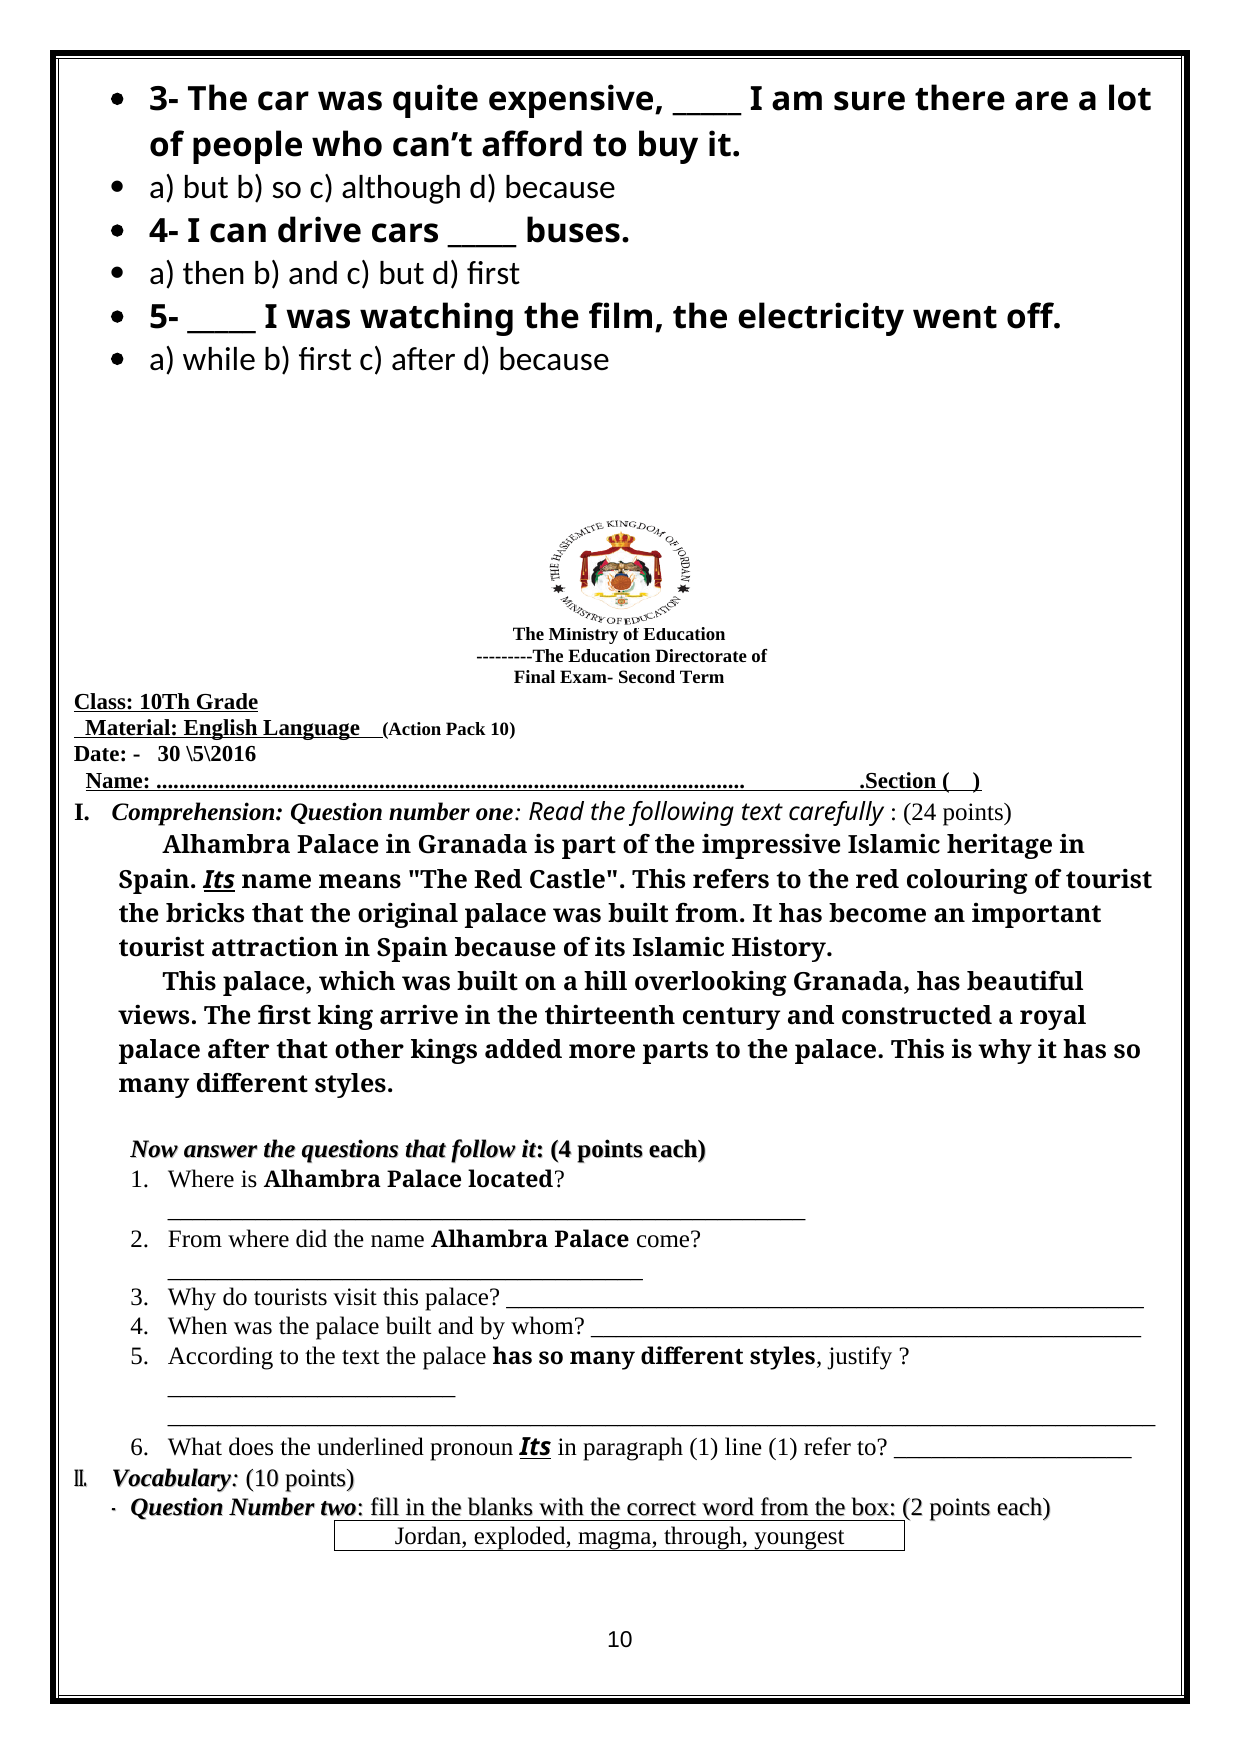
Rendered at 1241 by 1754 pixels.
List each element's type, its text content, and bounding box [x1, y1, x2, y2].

list 4- I can drive cars _____ buses. [111, 207, 1165, 252]
table_header Jordan, exploded, magma, through, youngest [335, 1521, 904, 1550]
text Final Exam- Second Term [74, 666, 1165, 688]
text _______________________________________________________________________________ [168, 1400, 1165, 1429]
list According to the text the palace has so many different styles, justify ? _______________________ [130, 1340, 1165, 1400]
text The Ministry of Education [74, 623, 1165, 644]
list Comprehension: Question number one: Read the following text carefully : (24 points) [74, 793, 1165, 827]
text Name: ....................................................................................................... .Section ( ) [74, 767, 1165, 793]
list a) then b) and c) but d) first [111, 252, 1165, 293]
list a) but b) so c) although d) because [111, 166, 1165, 207]
text Class: 10Th Grade [74, 688, 1165, 714]
list When was the palace built and by whom? ____________________________________________ [130, 1311, 1165, 1340]
list Why do tourists visit this palace? ___________________________________________________ [130, 1282, 1165, 1311]
list What does the underlined pronoun Its in paragraph (1) line (1) refer to? ___________________ [130, 1429, 1165, 1463]
list Where is Alhambra Palace located? ___________________________________________________ [130, 1162, 1165, 1222]
text Now answer the questions that follow it: (4 points each) [74, 1134, 1165, 1162]
list 5- _____ I was watching the film, the electricity went off. [111, 293, 1165, 338]
list From where did the name Alhambra Palace come? ______________________________________ [130, 1222, 1165, 1282]
text Alhambra Palace in Granada is part of the impressive Islamic heritage in Spain. Its name means "The Red Castle". This refers to the red colouring of tourist the bricks that the original palace was built from. It has become an important tourist attraction in Spain because of its Islamic History. [118, 827, 1165, 963]
text (Action Pack 10) Material: English Language [74, 714, 1165, 740]
list a) while b) first c) after d) because [111, 338, 1165, 379]
text Date: - 30 \5\2016 [74, 740, 1165, 767]
text This palace, which was built on a hill overlooking Granada, has beautiful views. The first king arrive in the thirteenth century and constructed a royal palace after that other kings added more parts to the palace. This is why it has so many different styles. [118, 963, 1165, 1100]
text The Education Directorate of--------- [74, 644, 1165, 666]
list Question Number two: fill in the blanks with the correct word from the box: (2 points each) [111, 1492, 1165, 1520]
list Vocabulary: (10 points) [74, 1463, 1165, 1492]
list 3- The car was quite expensive, _____ I am sure there are a lot of people who can’t afford to buy it. [111, 75, 1165, 166]
